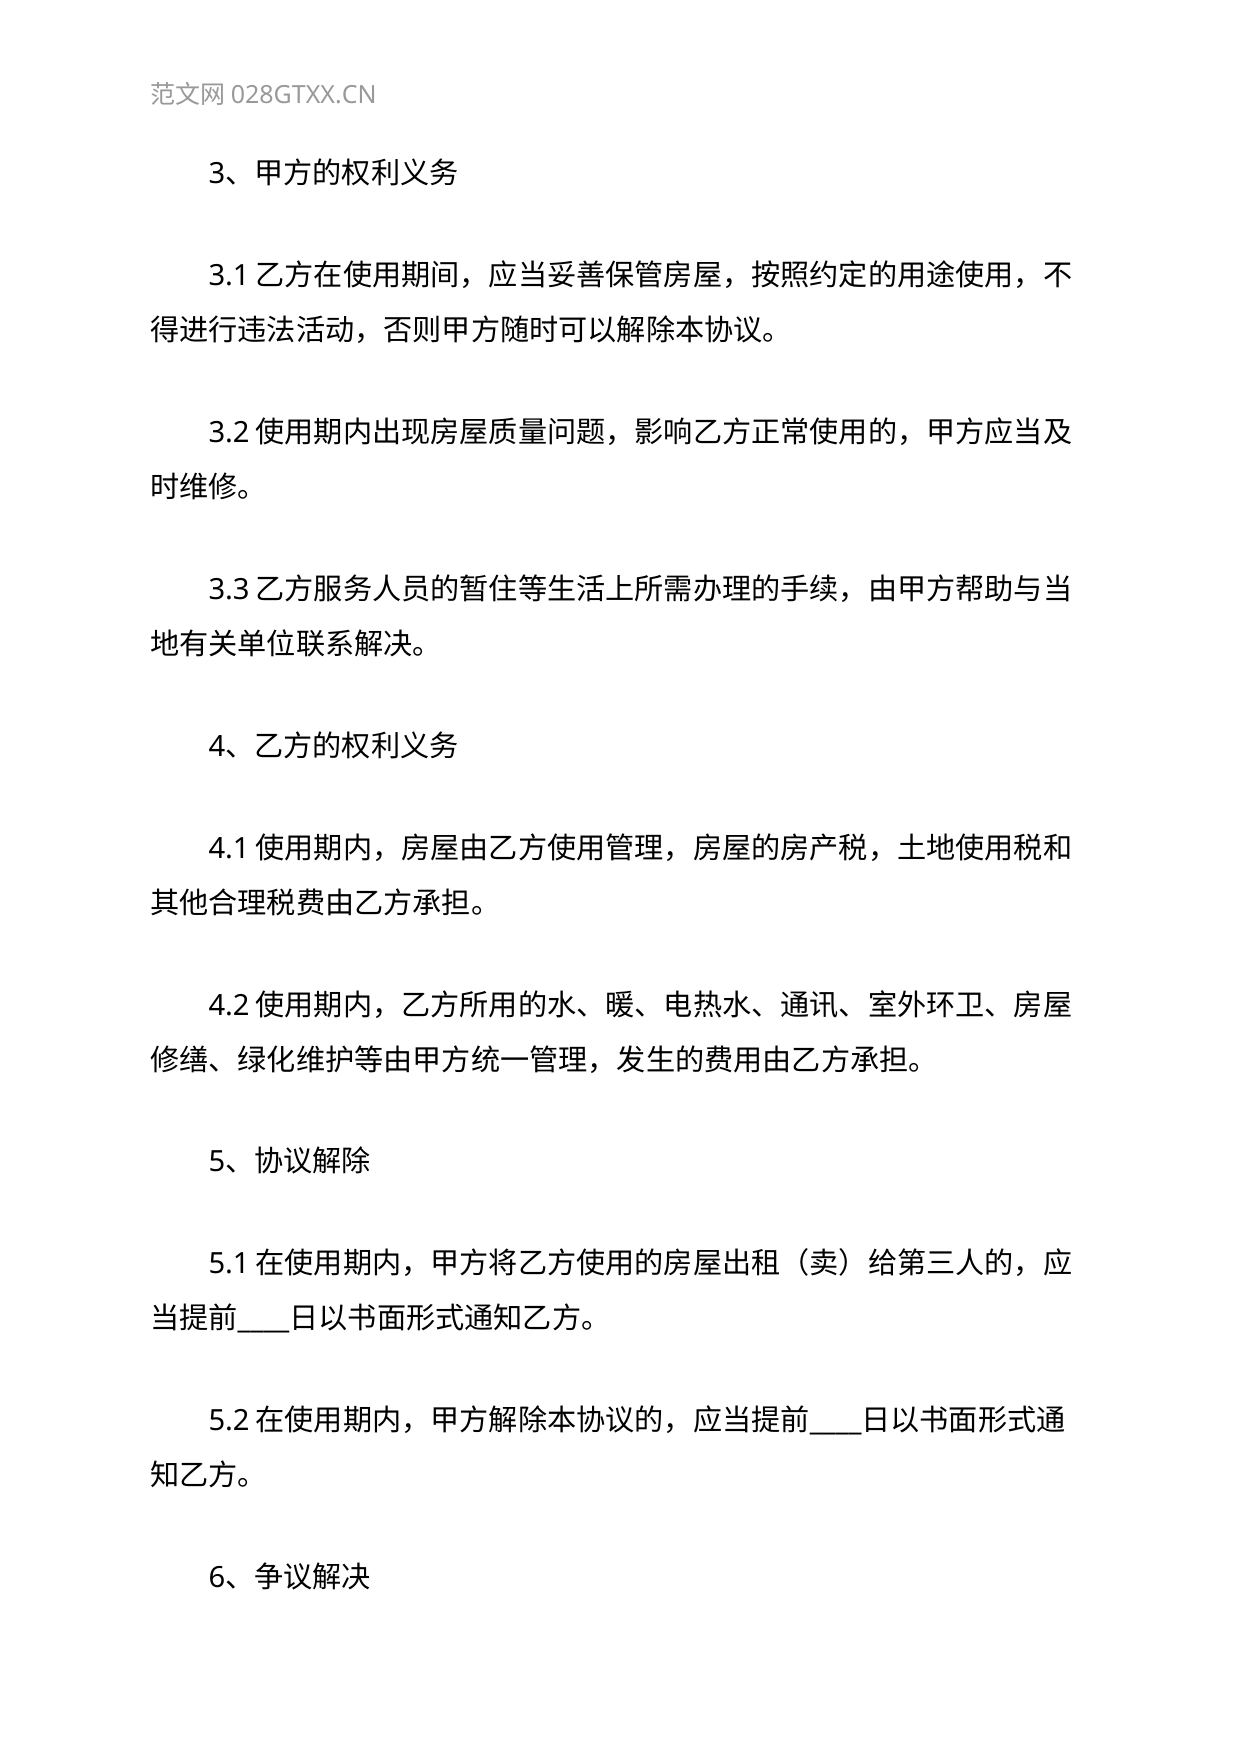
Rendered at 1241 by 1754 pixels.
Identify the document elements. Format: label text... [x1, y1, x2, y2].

text 3.1乙方在使用期间，应当妥善保管房屋，按照约定的用途使用，不得进行违法活动，否则甲方随时可以解除本协议。 [150, 252, 1090, 349]
text 4、乙方的权利义务 [150, 722, 1090, 765]
text 5.2在使用期内，甲方解除本协议的，应当提前____日以书面形式通知乙方。 [150, 1397, 1090, 1494]
text 3、甲方的权利义务 [150, 150, 1090, 192]
text 4.1使用期内，房屋由乙方使用管理，房屋的房产税，土地使用税和其他合理税费由乙方承担。 [150, 824, 1090, 922]
text 6、争议解决 [150, 1553, 1090, 1596]
text 4.2使用期内，乙方所用的水、暖、电热水、通讯、室外环卫、房屋修缮、绿化维护等由甲方统一管理，发生的费用由乙方承担。 [150, 981, 1090, 1078]
text 3.2使用期内出现房屋质量问题，影响乙方正常使用的，甲方应当及时维修。 [150, 409, 1090, 506]
text 5.1在使用期内，甲方将乙方使用的房屋出租（卖）给第三人的，应当提前____日以书面形式通知乙方。 [150, 1240, 1090, 1337]
text 5、协议解除 [150, 1138, 1090, 1180]
text 3.3乙方服务人员的暂住等生活上所需办理的手续，由甲方帮助与当地有关单位联系解决。 [150, 566, 1090, 663]
